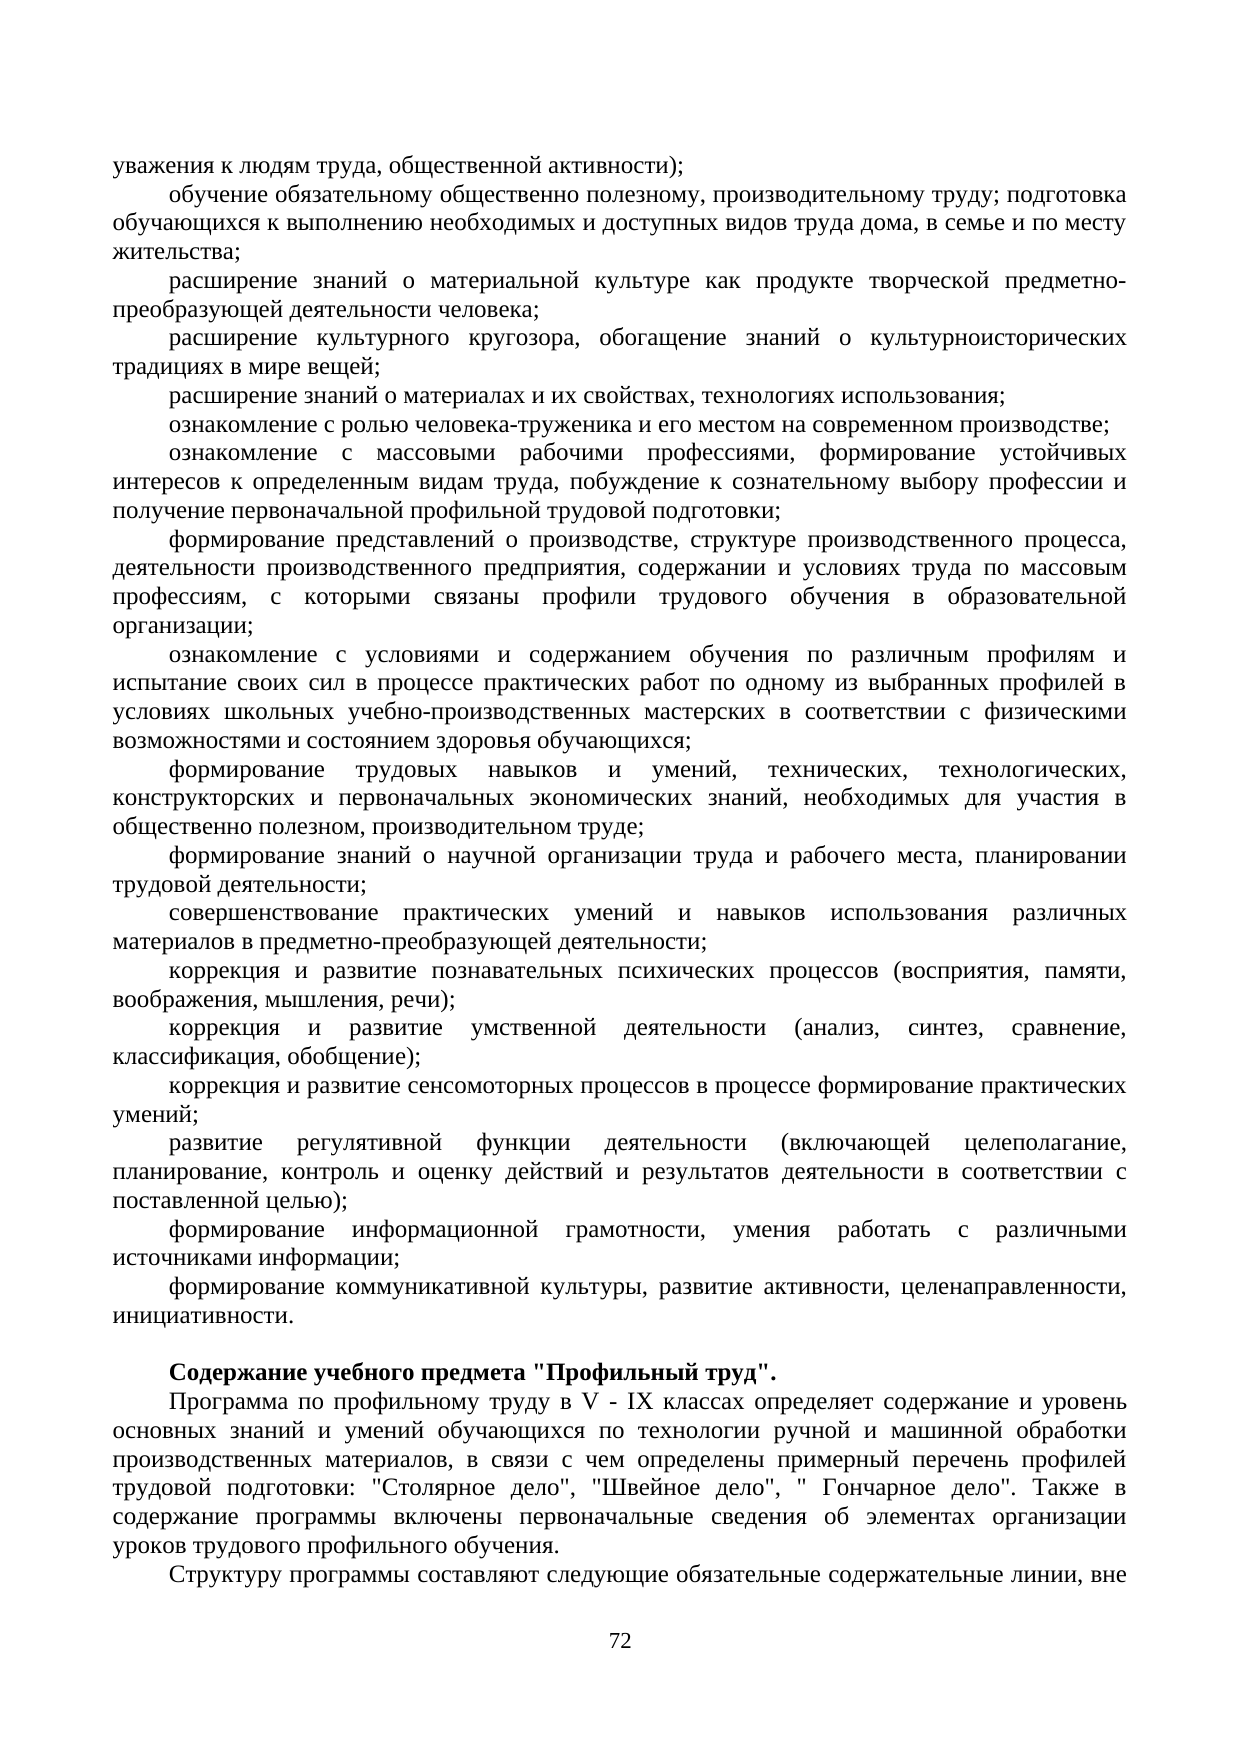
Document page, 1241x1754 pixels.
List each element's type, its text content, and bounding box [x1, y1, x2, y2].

text формирование представлений о производстве, структуре производственного процесса, деятельности производственного предприятия, содержании и условиях труда по массовым профессиям, с которыми связаны профили трудового обучения в образовательной организации; [112, 524, 1128, 639]
text формирование знаний о научной организации труда и рабочего места, планировании трудовой деятельности; [112, 840, 1128, 897]
text расширение знаний о материалах и их свойствах, технологиях использования; [112, 380, 1128, 409]
text развитие регулятивной функции деятельности (включающей целеполагание, планирование, контроль и оценку действий и результатов деятельности в соответствии с поставленной целью); [112, 1127, 1128, 1214]
text коррекция и развитие умственной деятельности (анализ, синтез, сравнение, классификация, обобщение); [112, 1012, 1128, 1070]
text формирование коммуникативной культуры, развитие активности, целенаправленности, инициативности. [112, 1271, 1128, 1329]
text расширение знаний о материальной культуре как продукте творческой предметно-преобразующей деятельности человека; [112, 265, 1128, 322]
text расширение культурного кругозора, обогащение знаний о культурноисторических традициях в мире вещей; [112, 322, 1128, 380]
text обучение обязательному общественно полезному, производительному труду; подготовка обучающихся к выполнению необходимых и доступных видов труда дома, в семье и по месту жительства; [112, 179, 1128, 265]
text формирование информационной грамотности, умения работать с различными источниками информации; [112, 1214, 1128, 1271]
title Содержание учебного предмета "Профильный труд". [112, 1357, 1128, 1386]
text совершенствование практических умений и навыков использования различных материалов в предметно-преобразующей деятельности; [112, 897, 1128, 955]
text коррекция и развитие сенсомоторных процессов в процессе формирование практических умений; [112, 1070, 1128, 1127]
text коррекция и развитие познавательных психических процессов (восприятия, памяти, воображения, мышления, речи); [112, 955, 1128, 1012]
text ознакомление с условиями и содержанием обучения по различным профилям и испытание своих сил в процессе практических работ по одному из выбранных профилей в условиях школьных учебно-производственных мастерских в соответствии с физическими возможностями и состоянием здоровья обучающихся; [112, 639, 1128, 754]
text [112, 150, 1128, 179]
text ознакомление с ролью человека-труженика и его местом на современном производстве; [112, 409, 1128, 437]
text Программа по профильному труду в V - IX классах определяет содержание и уровень основных знаний и умений обучающихся по технологии ручной и машинной обработки производственных материалов, в связи с чем определены примерный перечень профилей трудовой подготовки: "Столярное дело", "Швейное дело", " Гончарное дело". Также в содержание программы включены первоначальные сведения об элементах организации уроков трудового профильного обучения. [112, 1386, 1128, 1559]
text ознакомление с массовыми рабочими профессиями, формирование устойчивых интересов к определенным видам труда, побуждение к сознательному выбору профессии и получение первоначальной профильной трудовой подготовки; [112, 437, 1128, 524]
text формирование трудовых навыков и умений, технических, технологических, конструкторских и первоначальных экономических знаний, необходимых для участия в общественно полезном, производительном труде; [112, 754, 1128, 840]
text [112, 1559, 1128, 1587]
